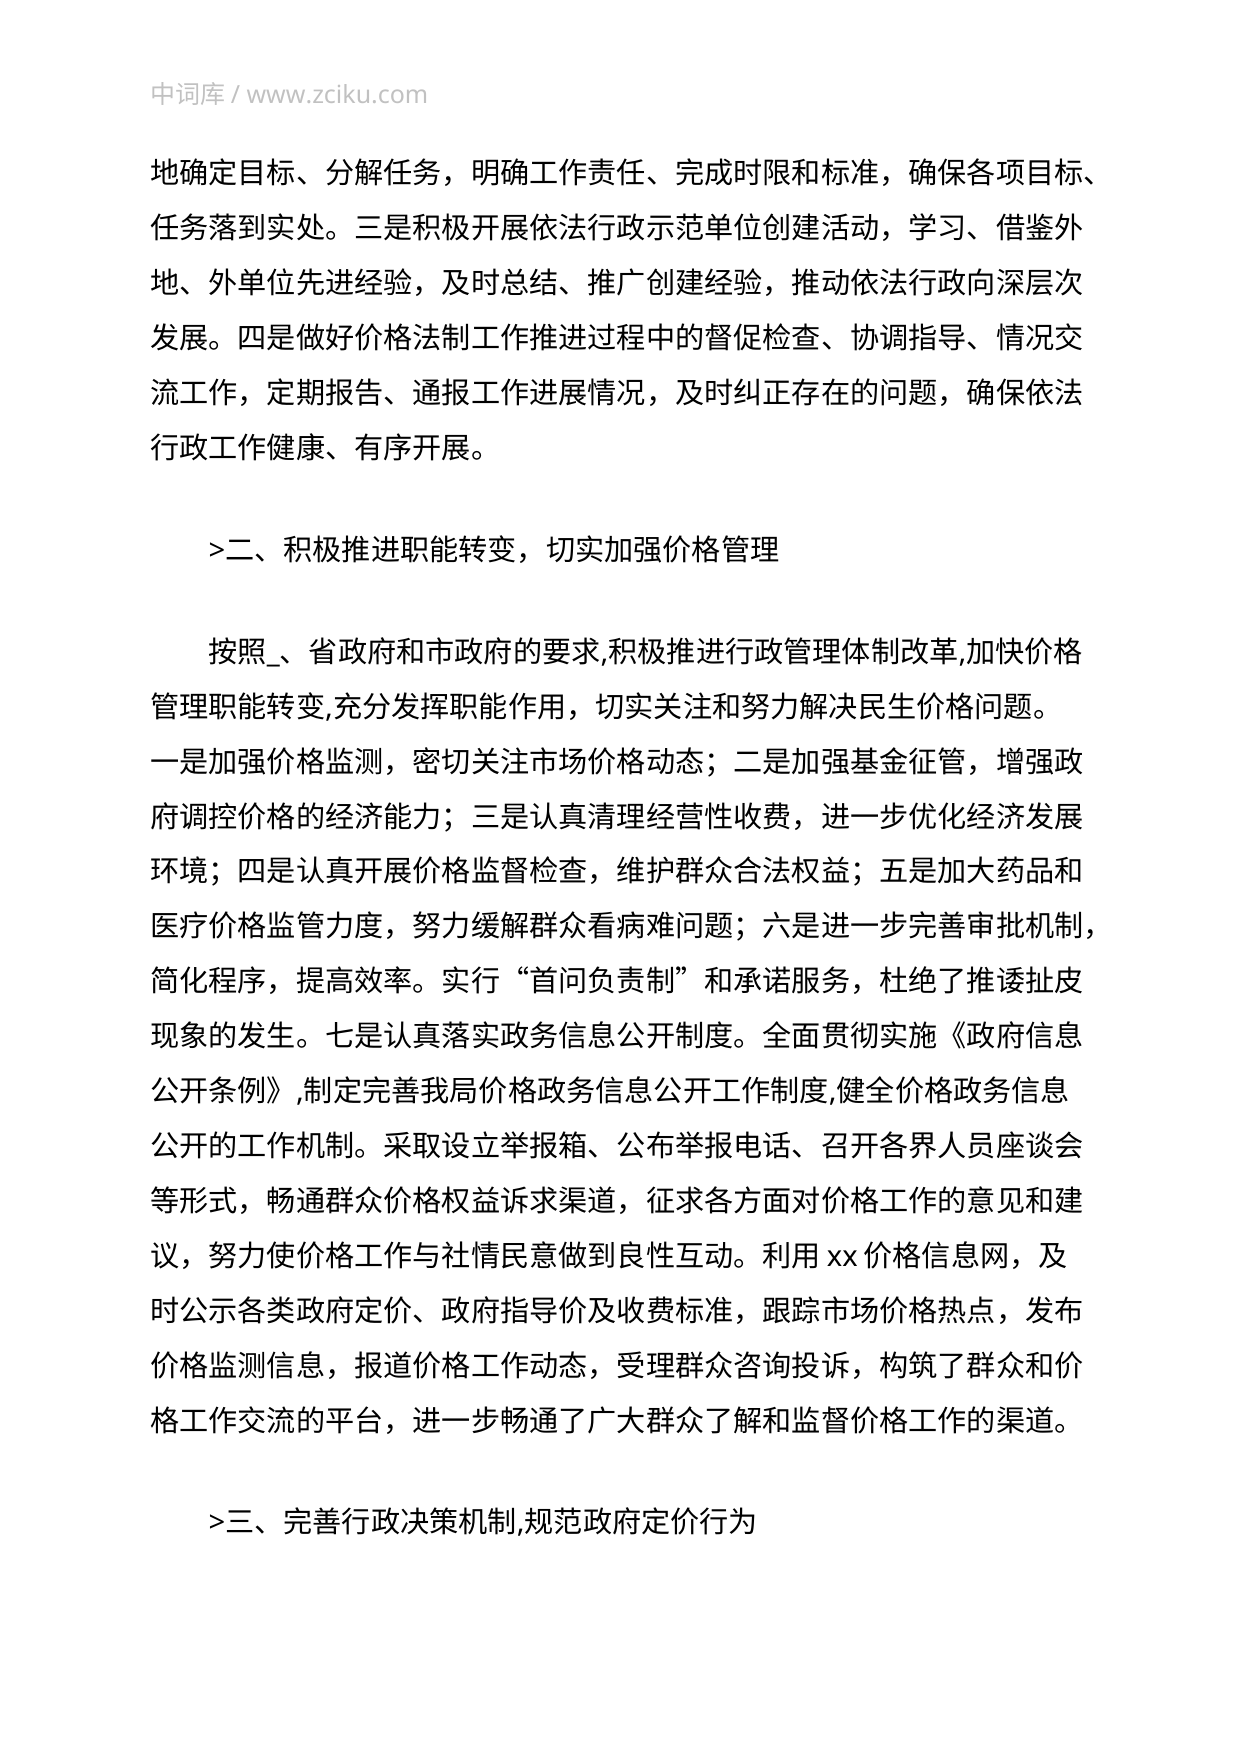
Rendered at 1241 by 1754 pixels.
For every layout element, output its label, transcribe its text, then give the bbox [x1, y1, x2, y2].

text >三、完善行政决策机制,规范政府定价行为 [150, 1499, 1090, 1541]
text 按照_、省政府和市政府的要求,积极推进行政管理体制改革,加快价格管理职能转变,充分发挥职能作用，切实关注和努力解决民生价格问题。一是加强价格监测，密切关注市场价格动态；二是加强基金征管，增强政府调控价格的经济能力；三是认真清理经营性收费，进一步优化经济发展环境；四是认真开展价格监督检查，维护群众合法权益；五是加大药品和医疗价格监管力度，努力缓解群众看病难问题；六是进一步完善审批机制，简化程序，提高效率。实行“首问负责制”和承诺服务，杜绝了推诿扯皮现象的发生。七是认真落实政务信息公开制度。全面贯彻实施《政府信息公开条例》,制定完善我局价格政务信息公开工作制度,健全价格政务信息公开的工作机制。采取设立举报箱、公布举报电话、召开各界人员座谈会等形式，畅通群众价格权益诉求渠道，征求各方面对价格工作的意见和建议，努力使价格工作与社情民意做到良性互动。利用xx价格信息网，及时公示各类政府定价、政府指导价及收费标准，跟踪市场价格热点，发布价格监测信息，报道价格工作动态，受理群众咨询投诉，构筑了群众和价格工作交流的平台，进一步畅通了广大群众了解和监督价格工作的渠道。 [150, 628, 1090, 1439]
text >二、积极推进职能转变，切实加强价格管理 [150, 526, 1090, 569]
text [150, 150, 1090, 467]
